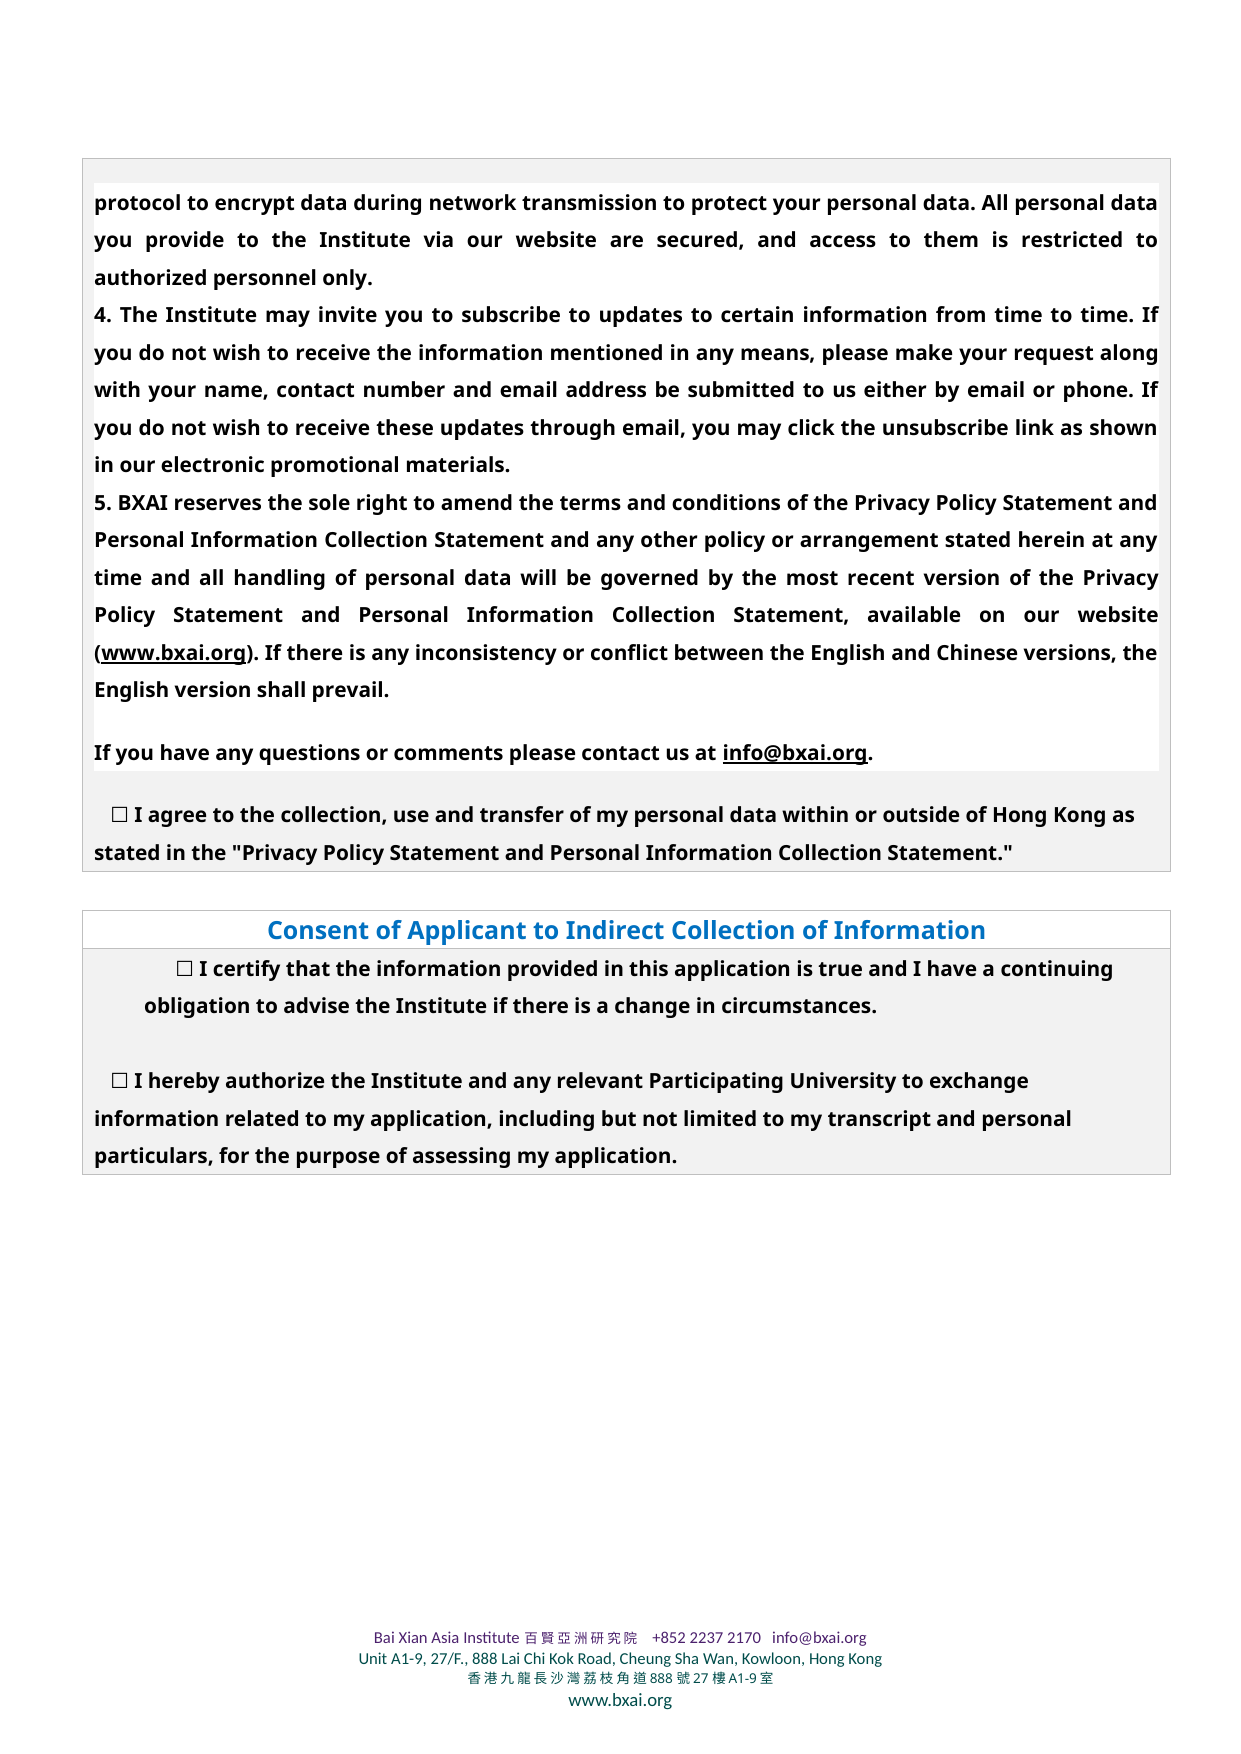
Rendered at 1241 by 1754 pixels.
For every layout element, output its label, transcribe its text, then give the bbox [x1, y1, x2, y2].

table_header Consent of Applicant to Indirect Collection of Information [83, 911, 1170, 948]
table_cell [83, 159, 1170, 871]
table_cell I certify that the information provided in this application is true and I have a continuing obligation to advise the Institute if there is a change in circumstances. I hereby authorize the Institute and any relevant Participating University to exchange information related to my application, including but not limited to my transcript and personal particulars, for the purpose of assessing my application. [83, 949, 1170, 1174]
